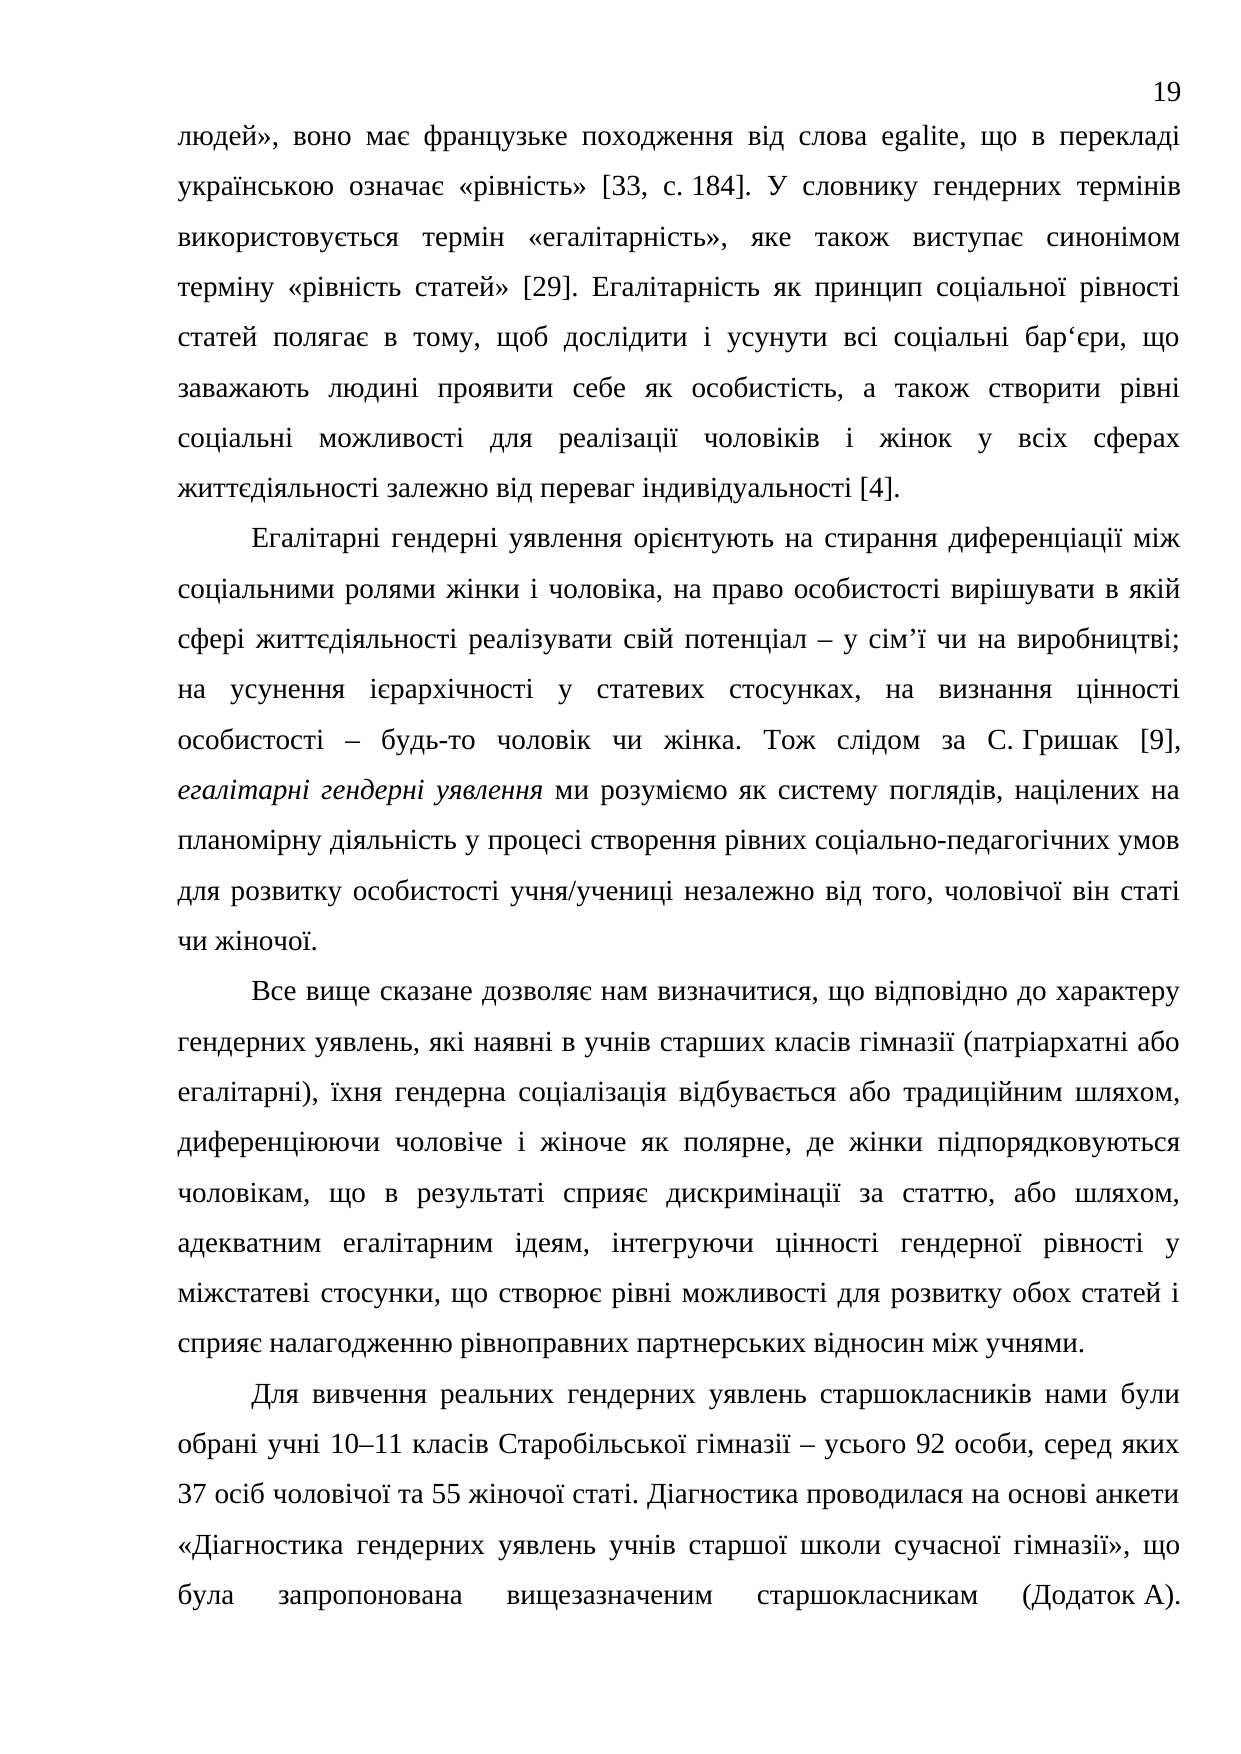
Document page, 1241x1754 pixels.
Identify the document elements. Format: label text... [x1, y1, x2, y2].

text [177, 118, 1181, 504]
text Егалітарні гендерні уявлення орієнтують на стирання диференціації між соціальними ролями жінки і чоловіка, на право особистості вирішувати в якій сфері життєдіяльності реалізувати свій потенціал – у сім’ї чи на виробництві; на усунення ієрархічності у статевих стосунках, на визнання цінності особистості – будь-то чоловік чи жінка. Тож слідом за С. Гришак [9], егалітарні гендерні уявлення ми розуміємо як систему поглядів, націлених на планомірну діяльність у процесі створення рівних соціально-педагогічних умов для розвитку особистості учня/учениці незалежно від того, чоловічої він статі чи жіночої. [177, 521, 1181, 957]
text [177, 1376, 1181, 1611]
text Все вище сказане дозволяє нам визначитися, що відповідно до характеру гендерних уявлень, які наявні в учнів старших класів гімназії (патріархатні або егалітарні), їхня гендерна соціалізація відбувається або традиційним шляхом, диференціюючи чоловіче і жіноче як полярне, де жінки підпорядковуються чоловікам, що в результаті сприяє дискримінації за статтю, або шляхом, адекватним егалітарним ідеям, інтегруючи цінності гендерної рівності у міжстатеві стосунки, що створює рівні можливості для розвитку обох статей і сприяє налагодженню рівноправних партнерських відносин між учнями. [177, 973, 1181, 1359]
